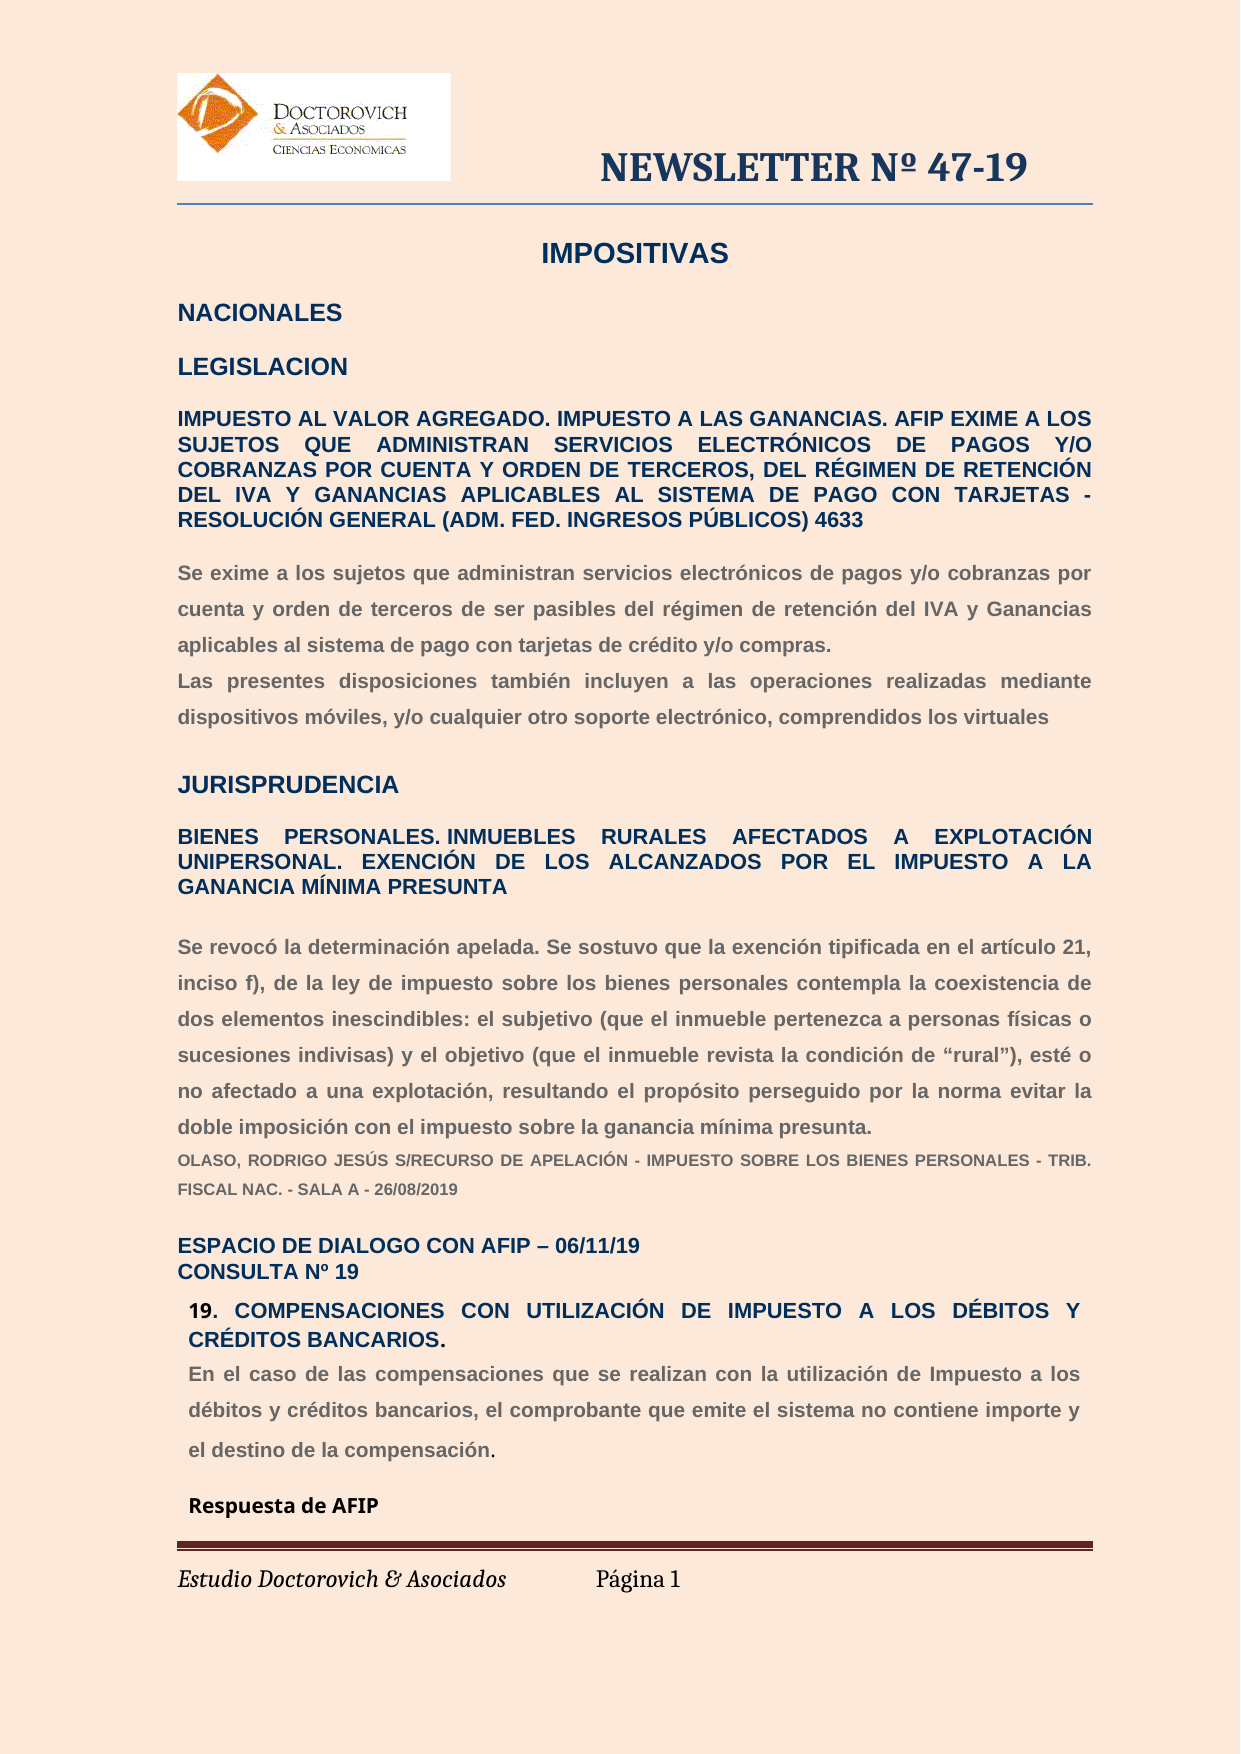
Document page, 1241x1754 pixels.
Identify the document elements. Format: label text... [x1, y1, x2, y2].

text Se revocó la determinación apelada. Se sostuvo que la exención tipificada en el artículo 21, inciso f), de la ley de impuesto sobre los bienes personales contempla la coexistencia de dos elementos inescindibles: el subjetivo (que el inmueble pertenezca a personas físicas o sucesiones indivisas) y el objetivo (que el inmueble revista la condición de “rural”), esté o no afectado a una explotación, resultando el propósito perseguido por la norma evitar la doble imposición con el impuesto sobre la ganancia mínima presunta. [177, 935, 1093, 1139]
text IMPOSITIVAS [177, 236, 1093, 270]
text OLASO, RODRIGO JESÚS S/RECURSO DE APELACIÓN - IMPUESTO SOBRE LOS BIENES PERSONALES - TRIB. FISCAL NAC. - SALA A - 26/08/2019 [177, 1151, 1093, 1199]
text ESPACIO DE DIALOGO CON AFIP – 06/11/19 [177, 1233, 1093, 1259]
text Las presentes disposiciones también incluyen a las operaciones realizadas mediante dispositivos móviles, y/o cualquier otro soporte electrónico, comprendidos los virtuales [177, 669, 1093, 729]
text Respuesta de AFIP [188, 1491, 1082, 1519]
text nacionales [177, 298, 1093, 327]
text BIENES PERSONALES. INMUEBLES RURALES AFECTADOS A EXPLOTACIÓN UNIPERSONAL. EXENCIÓN DE LOS ALCANZADOS POR EL IMPUESTO A LA GANANCIA MÍNIMA PRESUNTA [177, 823, 1093, 899]
text JURISPRUDENCIA [177, 769, 1093, 798]
text LEGISLACION [177, 352, 1093, 381]
text Se exime a los sujetos que administran servicios electrónicos de pagos y/o cobranzas por cuenta y orden de terceros de ser pasibles del régimen de retención del IVA y Ganancias aplicables al sistema de pago con tarjetas de crédito y/o compras. [177, 561, 1093, 657]
text Impuesto al Valor Agregado. Impuesto a las Ganancias. AFIP exime a los sujetos que administran servicios electrónicos de pagos y/o cobranzas por cuenta y orden de terceros, del régimen de retención del IVA y Ganancias aplicables al sistema de pago con tarjetas - RESOLUCIÓN GENERAL (Adm. Fed. Ingresos Públicos) 4633 [177, 406, 1093, 532]
text CONSULTA Nº 19 [177, 1259, 1093, 1284]
picture [177, 73, 451, 181]
text 19. COMPENSACIONES CON UTILIZACIÓN DE IMPUESTO A LOS DÉBITOS Y CRÉDITOS BANCARIOS. [188, 1296, 1082, 1353]
text En el caso de las compensaciones que se realizan con la utilización de Impuesto a los débitos y créditos bancarios, el comprobante que emite el sistema no contiene importe y el destino de la compensación. [188, 1362, 1082, 1464]
